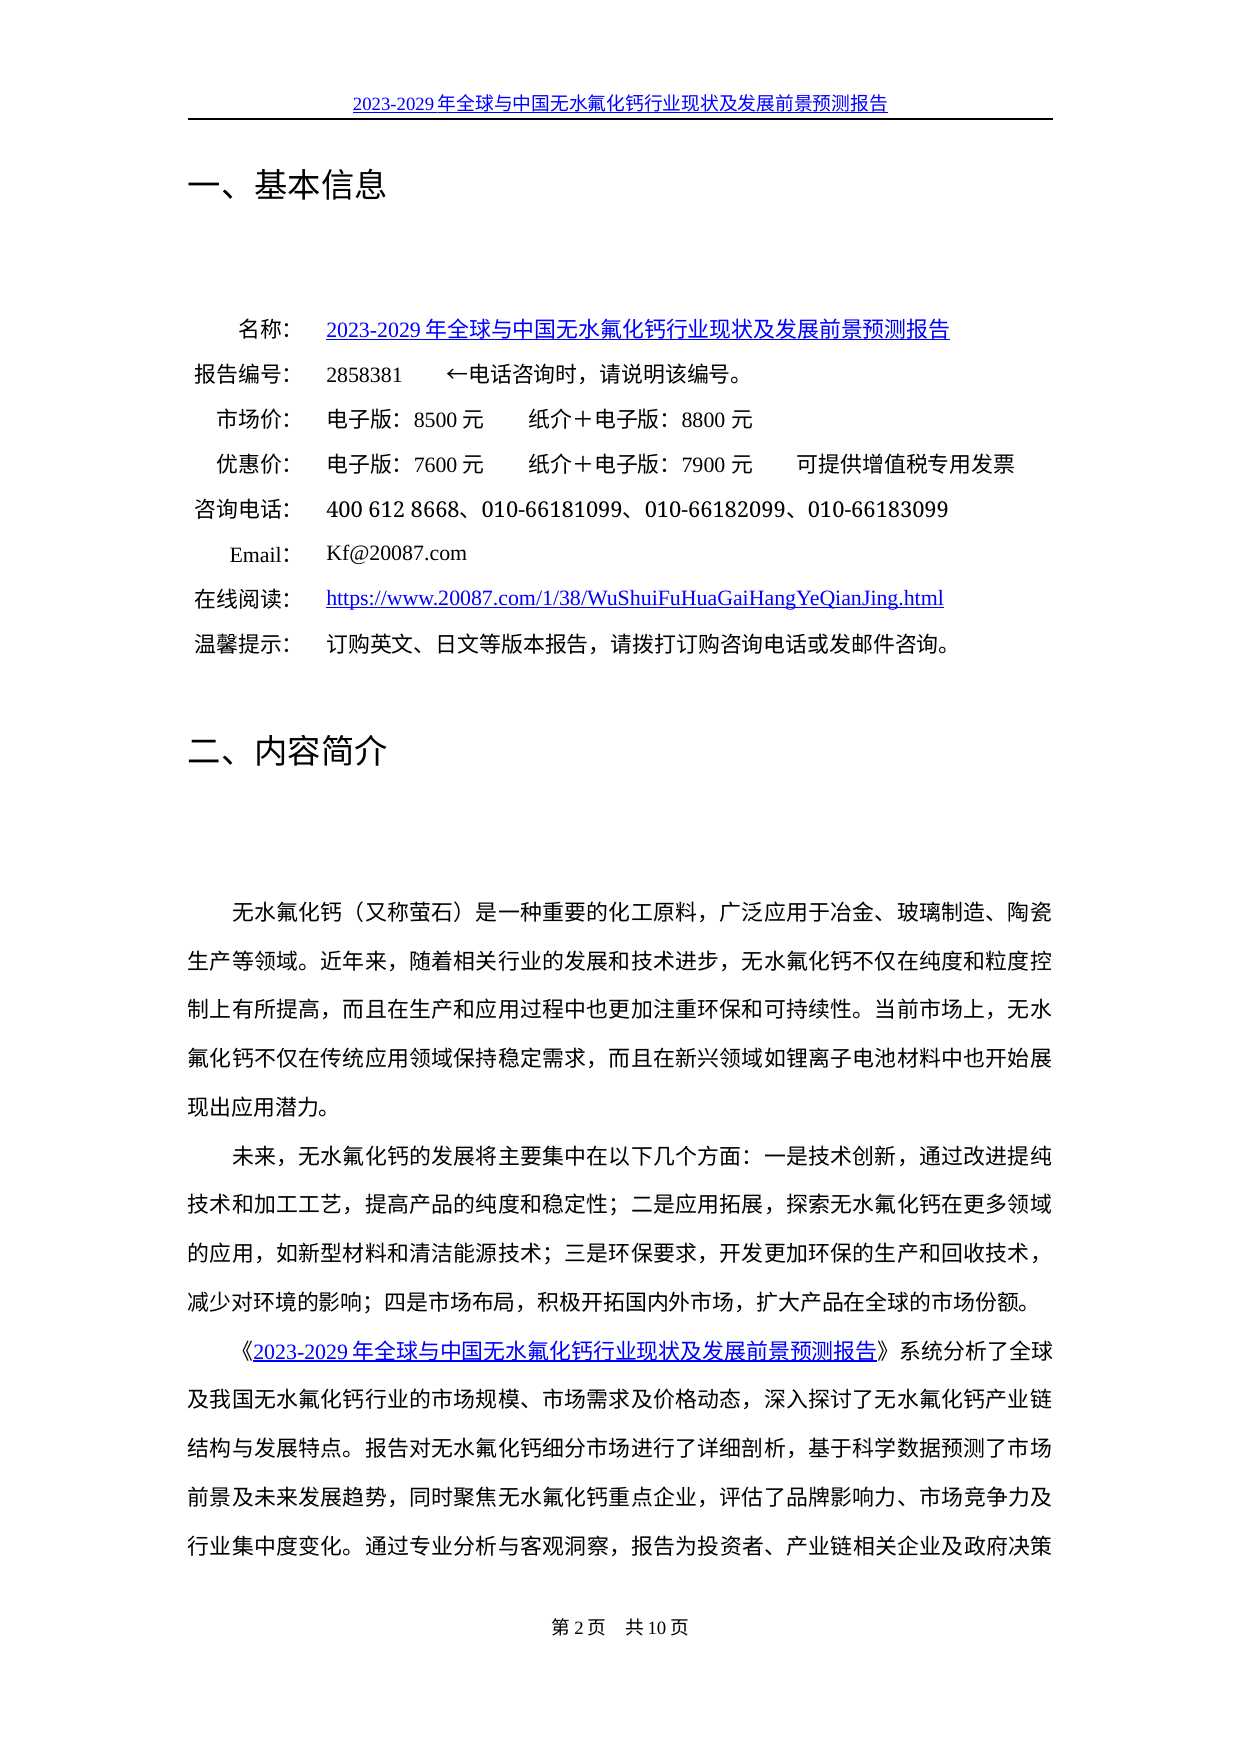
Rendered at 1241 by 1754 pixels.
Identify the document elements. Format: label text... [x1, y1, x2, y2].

table_cell 电子版：7600 元 纸介＋电子版：7900 元 可提供增值税专用发票 [315, 447, 1073, 492]
table_cell 2858381 ←电话咨询时，请说明该编号。 [315, 357, 1073, 402]
table_cell 报告编号： [167, 357, 315, 402]
table_cell [315, 582, 1073, 627]
table_cell 电子版：8500 元 纸介＋电子版：8800 元 [315, 402, 1073, 447]
title 一、基本信息 [187, 150, 1053, 215]
title 二、内容简介 [187, 717, 1053, 782]
table_cell 市场价： [167, 402, 315, 447]
table_cell 在线阅读： [167, 582, 315, 627]
table_header 名称： [167, 312, 315, 357]
table_cell 订购英文、日文等版本报告，请拨打订购咨询电话或发邮件咨询。 [315, 627, 1073, 672]
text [187, 894, 1053, 1561]
table_cell 咨询电话： [167, 492, 315, 537]
table_cell Email： [167, 537, 315, 582]
table_cell 温馨提示： [167, 627, 315, 672]
table_header 2023-2029年全球与中国无水氟化钙行业现状及发展前景预测报告 [315, 312, 1073, 357]
table_cell 400 612 8668、010-66181099、010-66182099、010-66183099 [315, 492, 1073, 537]
table_cell 优惠价： [167, 447, 315, 492]
table_cell Kf@20087.com [315, 537, 1073, 582]
